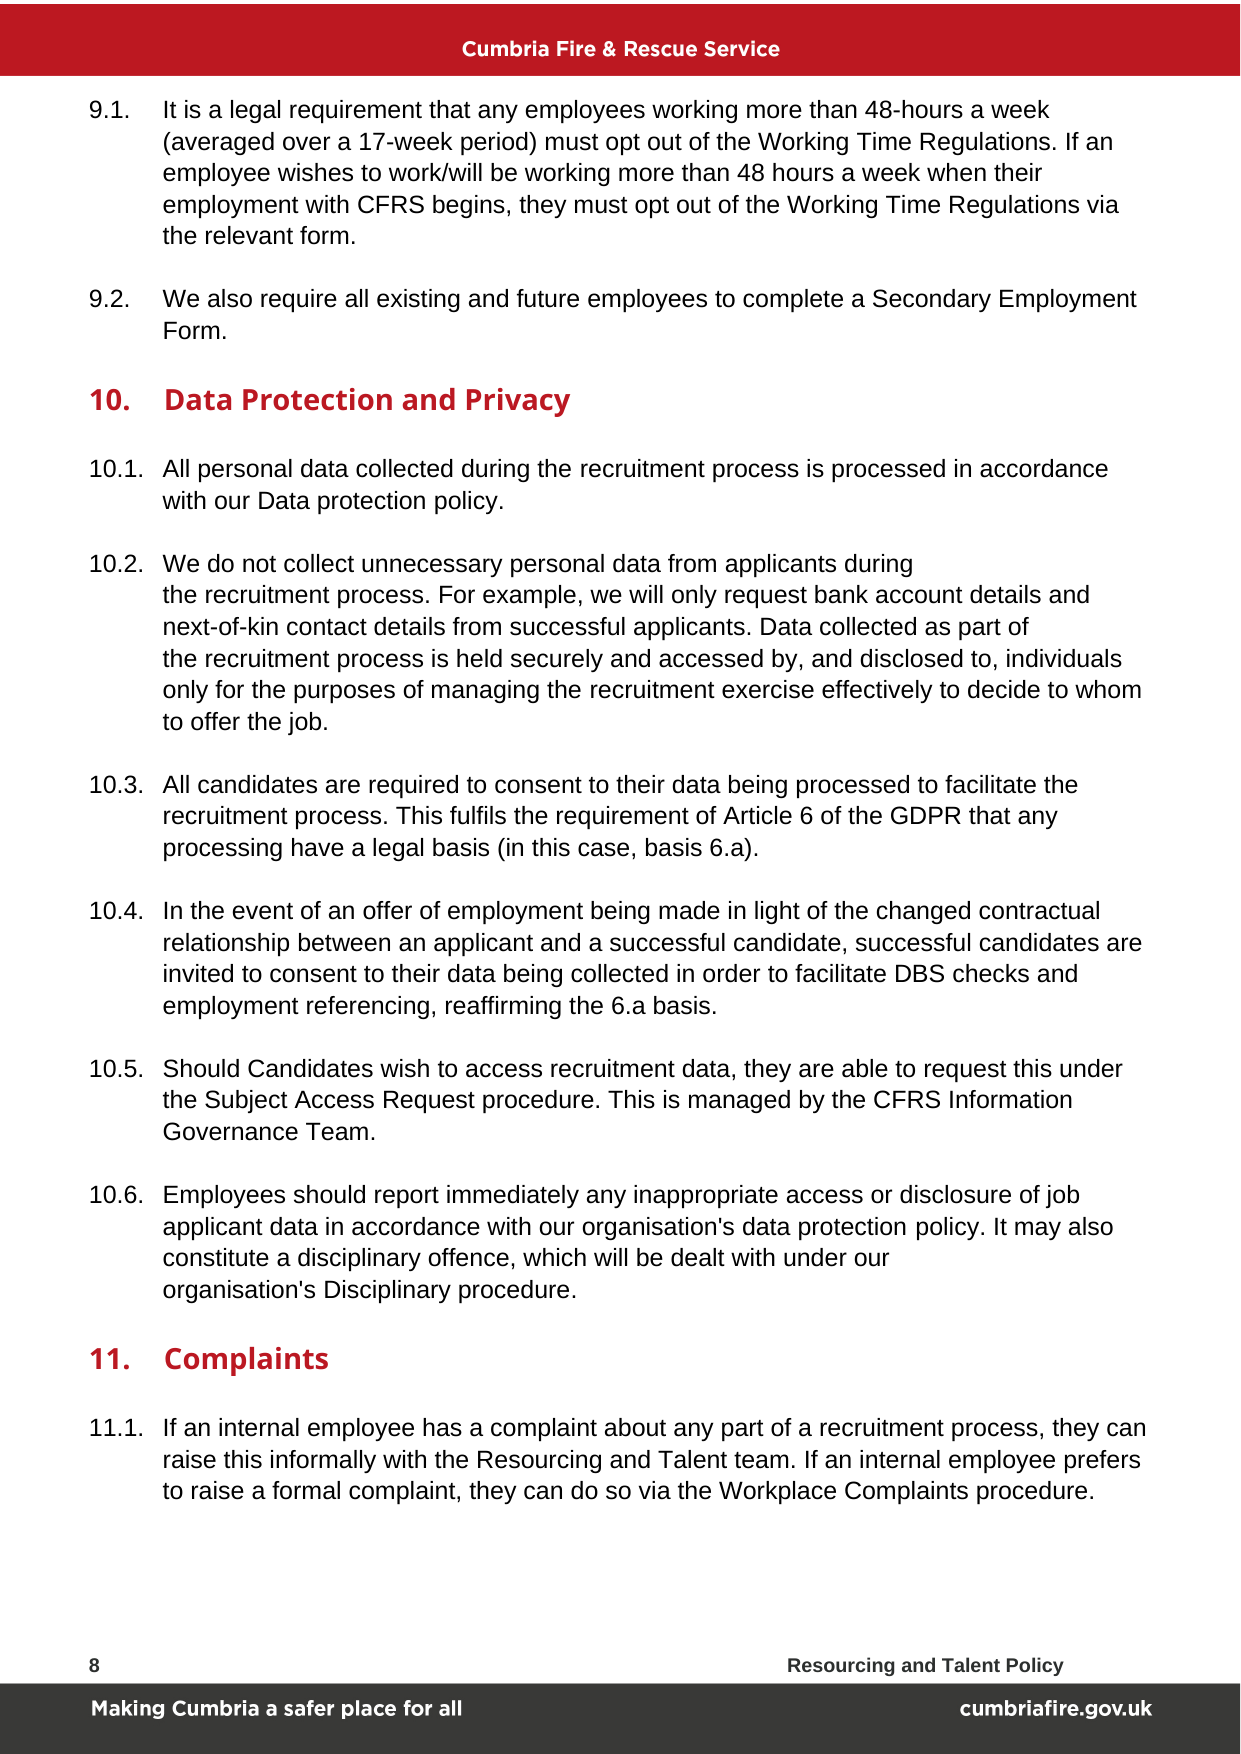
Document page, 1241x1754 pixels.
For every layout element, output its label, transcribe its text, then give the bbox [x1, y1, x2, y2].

subtitle If an internal employee has a complaint about any part of a recruitment process, they can raise this informally with the Resourcing and Talent team. If an internal employee prefers to raise a formal complaint, they can do so via the Workplace Complaints procedure. [89, 1413, 1152, 1505]
subtitle It is a legal requirement that any employees working more than 48-hours a week (averaged over a 17-week period) must opt out of the Working Time Regulations. If an employee wishes to work/will be working more than 48 hours a week when their employment with CFRS begins, they must opt out of the Working Time Regulations via the relevant form. [89, 95, 1152, 250]
subtitle We also require all existing and future employees to complete a Secondary Employment Form. [89, 284, 1152, 344]
picture [0, 1661, 1241, 1754]
subtitle In the event of an offer of employment being made in light of the changed contractual relationship between an applicant and a successful candidate, successful candidates are invited to consent to their data being collected in order to facilitate DBS checks and employment referencing, reaffirming the 6.a basis. [89, 896, 1152, 1019]
subtitle All candidates are required to consent to their data being processed to facilitate the recruitment process. This fulfils the requirement of Article 6 of the GDPR that any processing have a legal basis (in this case, basis 6.a). [89, 770, 1152, 862]
subtitle Complaints [89, 1338, 1152, 1378]
subtitle Data Protection and Privacy [89, 379, 1152, 419]
picture [0, 4, 1241, 76]
subtitle We do not collect unnecessary personal data from applicants during the recruitment process. For example, we will only request bank account details and next-of-kin contact details from successful applicants. Data collected as part of the recruitment process is held securely and accessed by, and disclosed to, individuals only for the purposes of managing the recruitment exercise effectively to decide to whom to offer the job. [89, 549, 1152, 735]
subtitle Employees should report immediately any inappropriate access or disclosure of job applicant data in accordance with our organisation's data protection policy. It may also constitute a disciplinary offence, which will be dealt with under our organisation's Disciplinary procedure. [89, 1180, 1152, 1303]
subtitle Should Candidates wish to access recruitment data, they are able to request this under the Subject Access Request procedure. This is managed by the CFRS Information Governance Team. [89, 1054, 1152, 1146]
subtitle All personal data collected during the recruitment process is processed in accordance with our Data protection policy. [89, 454, 1152, 514]
